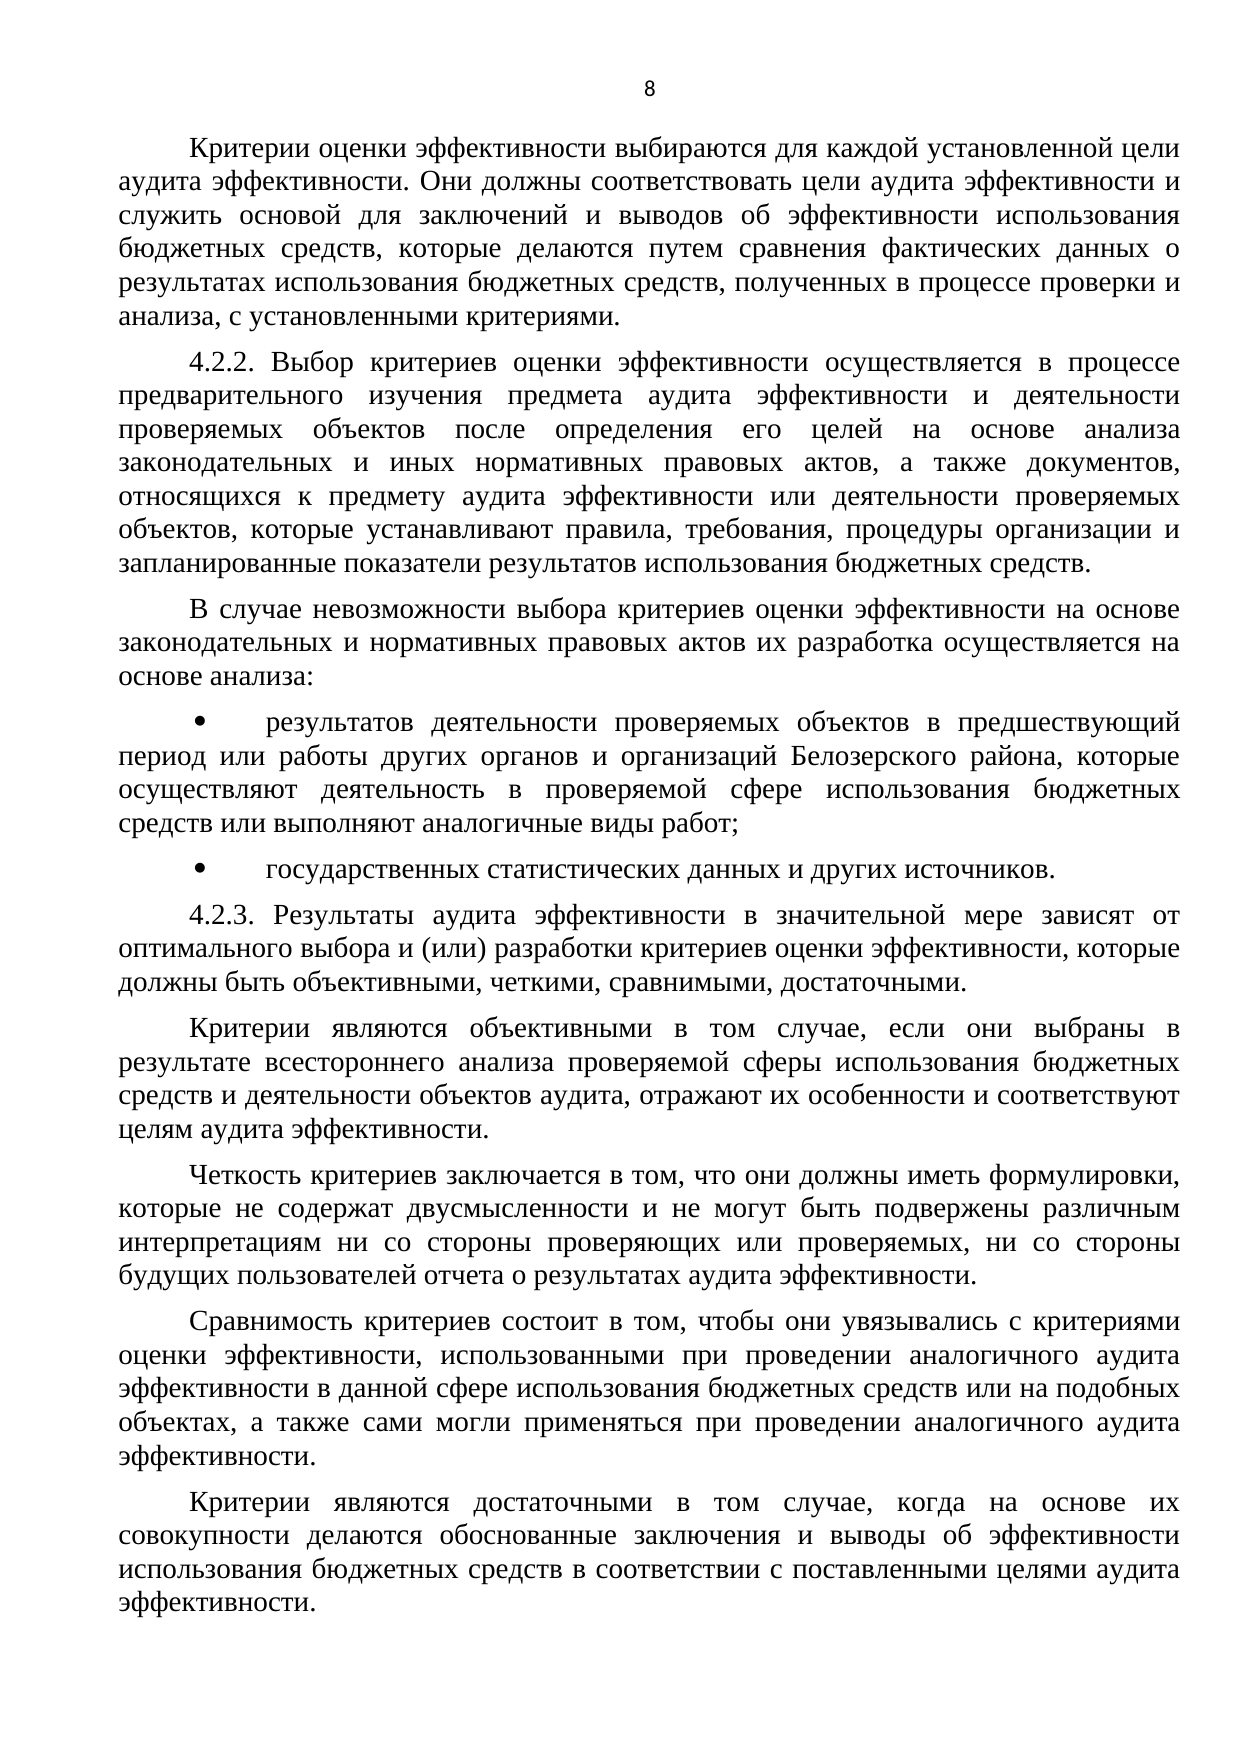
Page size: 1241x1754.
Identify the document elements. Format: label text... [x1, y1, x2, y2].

text 4.2.3. Результаты аудита эффективности в значительной мере зависят от оптимального выбора и (или) разработки критериев оценки эффективности, которые должны быть объективными, четкими, сравнимыми, достаточными. [118, 897, 1181, 998]
list государственных статистических данных и других источников. [118, 851, 1181, 884]
list результатов деятельности проверяемых объектов в предшествующий период или работы других органов и организаций Белозерского района, которые осуществляют деятельность в проверяемой сфере использования бюджетных средств или выполняют аналогичные виды работ; [118, 704, 1181, 838]
text Критерии являются достаточными в том случае, когда на основе их совокупности делаются обоснованные заключения и выводы об эффективности использования бюджетных средств в соответствии с поставленными целями аудита эффективности. [118, 1484, 1181, 1618]
text Критерии оценки эффективности выбираются для каждой установленной цели аудита эффективности. Они должны соответствовать цели аудита эффективности и служить основой для заключений и выводов об эффективности использования бюджетных средств, которые делаются путем сравнения фактических данных о результатах использования бюджетных средств, полученных в процессе проверки и анализа, с установленными критериями. [118, 130, 1181, 331]
text Четкость критериев заключается в том, что они должны иметь формулировки, которые не содержат двусмысленности и не могут быть подвержены различным интерпретациям ни со стороны проверяющих или проверяемых, ни со стороны будущих пользователей отчета о результатах аудита эффективности. [118, 1157, 1181, 1291]
text Сравнимость критериев состоит в том, чтобы они увязывались с критериями оценки эффективности, использованными при проведении аналогичного аудита эффективности в данной сфере использования бюджетных средств или на подобных объектах, а также сами могли применяться при проведении аналогичного аудита эффективности. [118, 1303, 1181, 1471]
text Критерии являются объективными в том случае, если они выбраны в результате всестороннего анализа проверяемой сферы использования бюджетных средств и деятельности объектов аудита, отражают их особенности и соответствуют целям аудита эффективности. [118, 1010, 1181, 1144]
text 4.2.2. Выбор критериев оценки эффективности осуществляется в процессе предварительного изучения предмета аудита эффективности и деятельности проверяемых объектов после определения его целей на основе анализа законодательных и иных нормативных правовых актов, а также документов, относящихся к предмету аудита эффективности или деятельности проверяемых объектов, которые устанавливают правила, требования, процедуры организации и запланированные показатели результатов использования бюджетных средств. [118, 344, 1181, 578]
text В случае невозможности выбора критериев оценки эффективности на основе законодательных и нормативных правовых актов их разработка осуществляется на основе анализа: [118, 591, 1181, 692]
